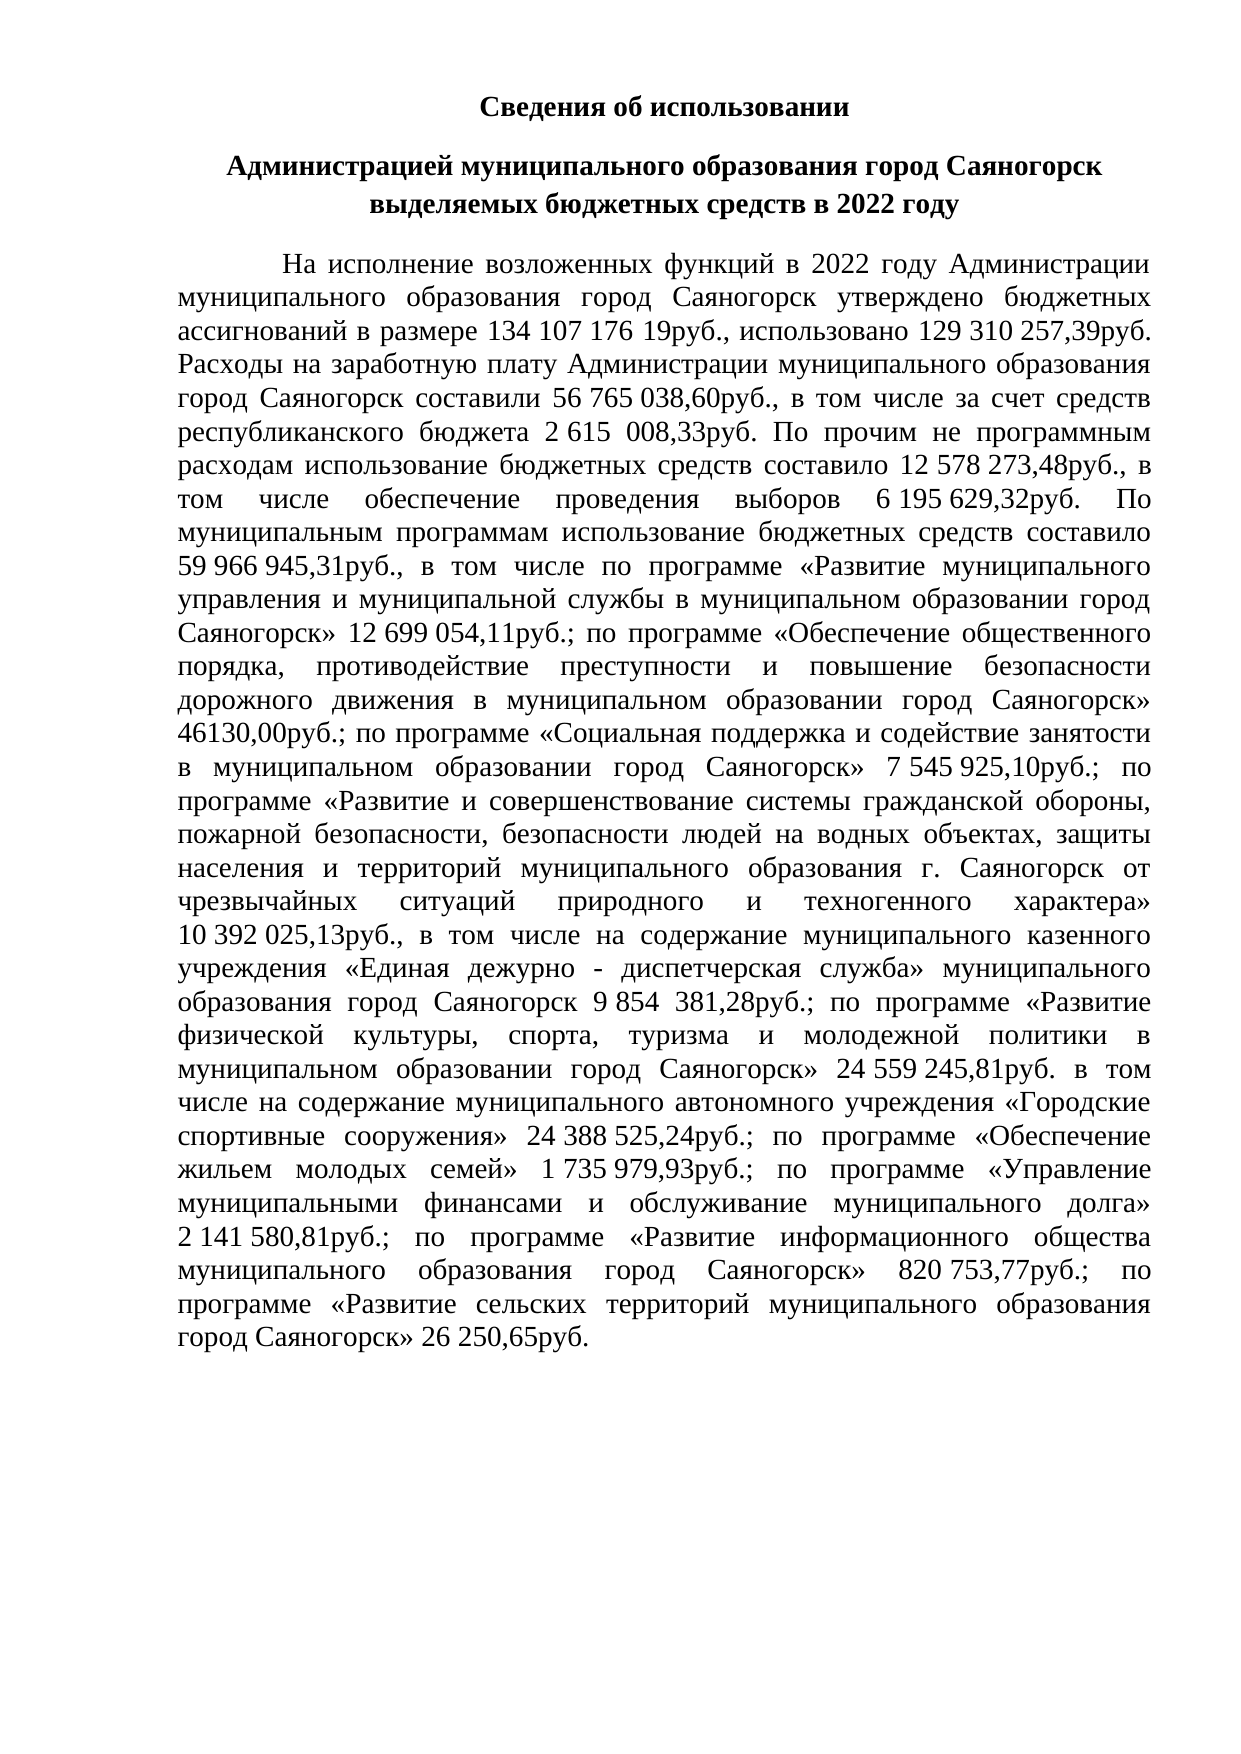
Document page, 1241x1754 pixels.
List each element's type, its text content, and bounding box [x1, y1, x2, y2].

text На исполнение возложенных функций в 2022 году Администрации муниципального образования город Саяногорск утверждено бюджетных ассигнований в размере 134 107 176 19руб., использовано 129 310 257,39руб. Расходы на заработную плату Администрации муниципального образования город Саяногорск составили 56 765 038,60руб., в том числе за счет средств республиканского бюджета 2 615 008,33руб. По прочим не программным расходам использование бюджетных средств составило 12 578 273,48руб., в том числе обеспечение проведения выборов 6 195 629,32руб. По муниципальным программам использование бюджетных средств составило 59 966 945,31руб., в том числе по программе «Развитие муниципального управления и муниципальной службы в муниципальном образовании город Саяногорск» 12 699 054,11руб.; по программе «Обеспечение общественного порядка, противодействие преступности и повышение безопасности дорожного движения в муниципальном образовании город Саяногорск» 46130,00руб.; по программе «Социальная поддержка и содействие занятости в муниципальном образовании город Саяногорск» 7 545 925,10руб.; по программе «Развитие и совершенствование системы гражданской обороны, пожарной безопасности, безопасности людей на водных объектах, защиты населения и территорий муниципального образования г. Саяногорск от чрезвычайных ситуаций природного и техногенного характера» 10 392 025,13руб., в том числе на содержание муниципального казенного учреждения «Единая дежурно - диспетчерская служба» муниципального образования город Саяногорск 9 854 381,28руб.; по программе «Развитие физической культуры, спорта, туризма и молодежной политики в муниципальном образовании город Саяногорск» 24 559 245,81руб. в том числе на содержание муниципального автономного учреждения «Городские спортивные сооружения» 24 388 525,24руб.; по программе «Обеспечение жильем молодых семей» 1 735 979,93руб.; по программе «Управление муниципальными финансами и обслуживание муниципального долга» 2 141 580,81руб.; по программе «Развитие информационного общества муниципального образования город Саяногорск» 820 753,77руб.; по программе «Развитие сельских территорий муниципального образования город Саяногорск» 26 250,65руб. [177, 246, 1152, 1353]
text Сведения об использовании [177, 89, 1152, 122]
text Администрацией муниципального образования город Саяногорск выделяемых бюджетных средств в 2022 году [177, 148, 1152, 220]
